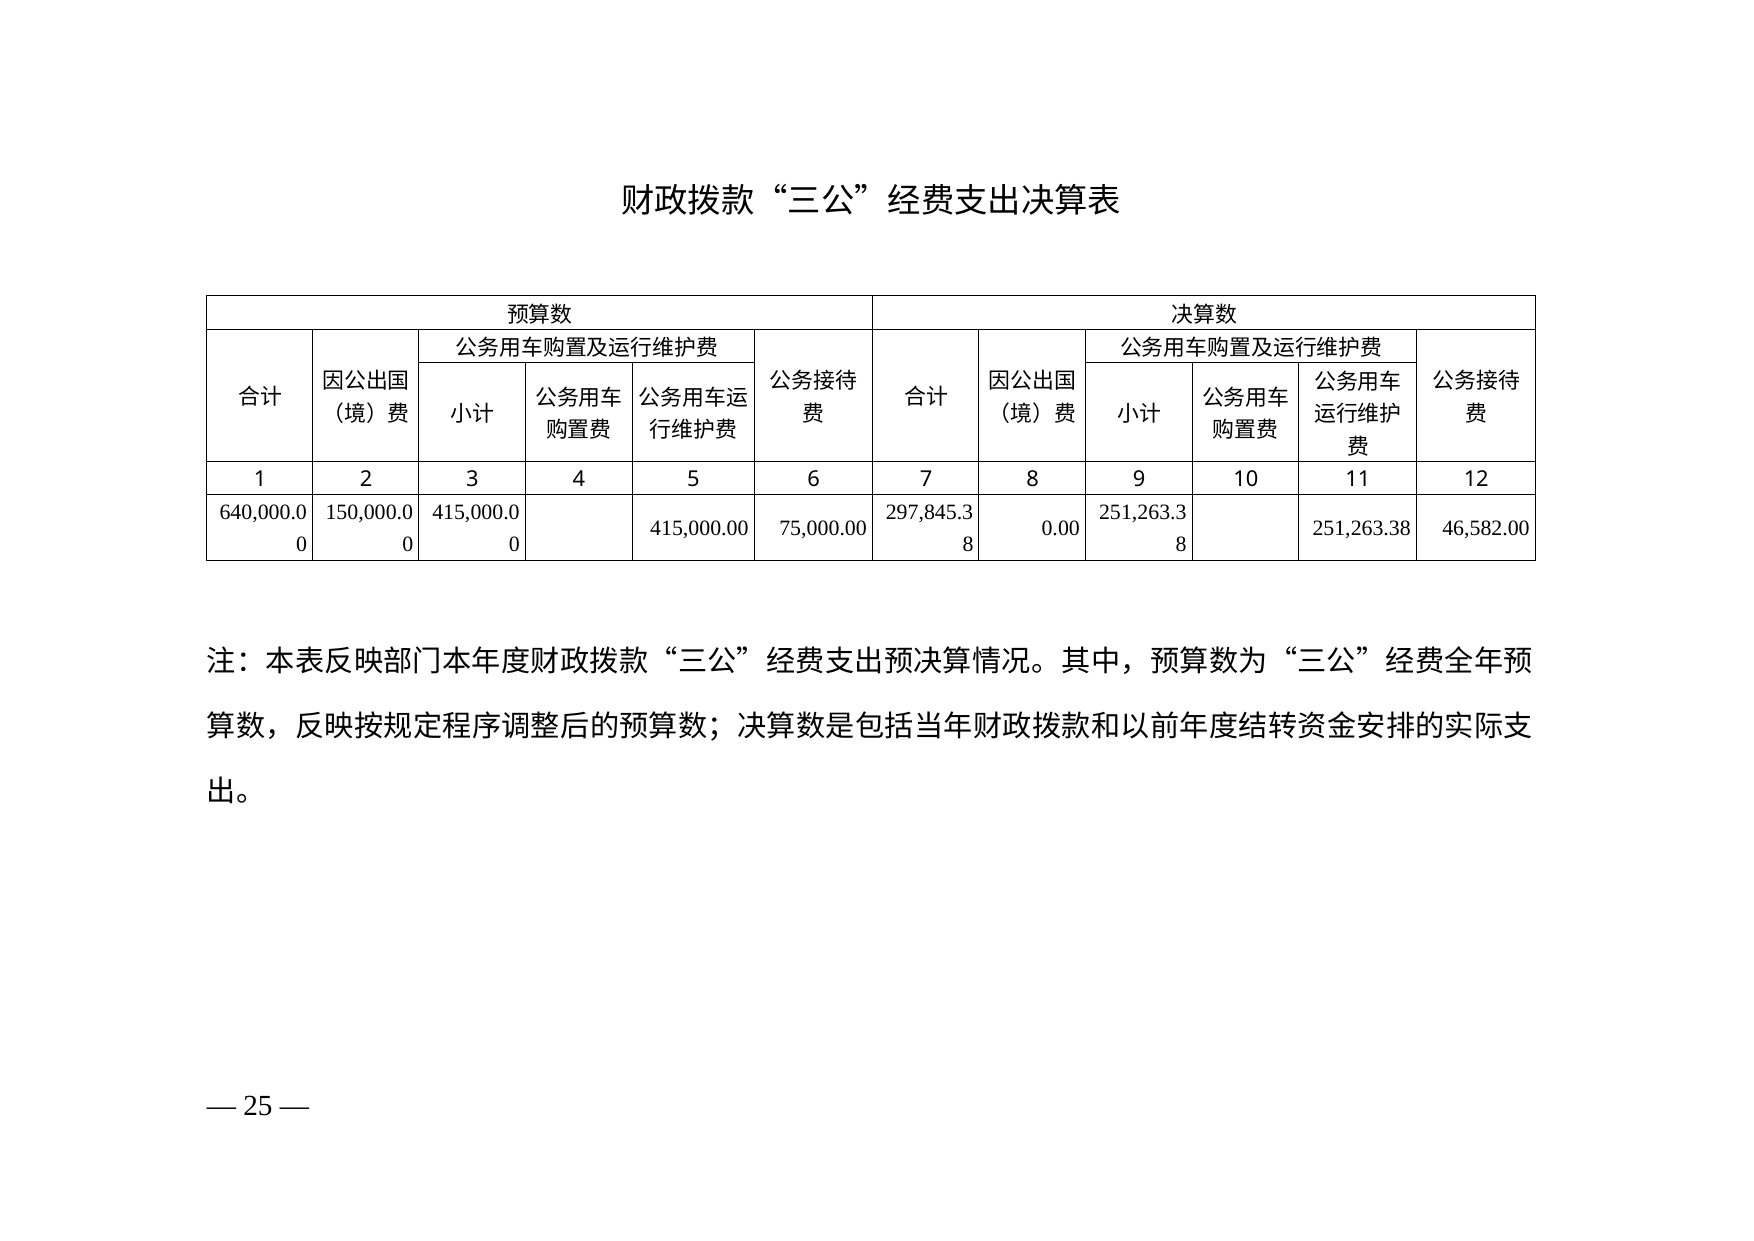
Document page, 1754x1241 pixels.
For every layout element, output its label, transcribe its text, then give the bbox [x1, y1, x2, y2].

table_cell 640,000.00 [207, 495, 312, 560]
table_cell 251,263.38 [1299, 495, 1416, 560]
table_cell 小计 [419, 363, 525, 461]
table_cell 公务用车购置费 [526, 363, 632, 461]
table_cell 6 [755, 462, 872, 494]
table_cell 7 [873, 462, 978, 494]
table_cell 75,000.00 [755, 495, 872, 560]
table_header 预算数 [207, 296, 872, 329]
table_cell 小计 [1086, 363, 1192, 461]
table_cell [526, 495, 632, 560]
table_cell 3 [419, 462, 525, 494]
table_cell 150,000.00 [313, 495, 418, 560]
table_cell 46,582.00 [1417, 495, 1535, 560]
table_cell 公务接待费 [1417, 330, 1535, 461]
table_cell 公务用车运行维护费 [1299, 363, 1416, 461]
table_cell 4 [526, 462, 632, 494]
table_cell 10 [1193, 462, 1298, 494]
text 财政拨款“三公”经费支出决算表 [207, 165, 1535, 230]
table_cell 2 [313, 462, 418, 494]
table_cell 5 [633, 462, 754, 494]
table_cell 公务用车购置费 [1193, 363, 1298, 461]
text 注：本表反映部门本年度财政拨款“三公”经费支出预决算情况。其中，预算数为“三公”经费全年预算数，反映按规定程序调整后的预算数；决算数是包括当年财政拨款和以前年度结转资金安排的实际支出。 [207, 626, 1535, 821]
table_cell 9 [1086, 462, 1192, 494]
table_cell 公务用车购置及运行维护费 [1086, 330, 1416, 362]
table_header 决算数 [873, 296, 1535, 329]
table_cell 251,263.38 [1086, 495, 1192, 560]
table_cell 合计 [207, 330, 312, 461]
table_cell 公务用车购置及运行维护费 [419, 330, 754, 362]
table_cell 公务接待费 [755, 330, 872, 461]
table_cell 8 [979, 462, 1085, 494]
table_cell [1193, 495, 1298, 560]
table_cell 415,000.00 [633, 495, 754, 560]
table_cell 297,845.38 [873, 495, 978, 560]
table_cell 415,000.00 [419, 495, 525, 560]
table_cell 11 [1299, 462, 1416, 494]
table_cell 合计 [873, 330, 978, 461]
table_cell 1 [207, 462, 312, 494]
table_cell 12 [1417, 462, 1535, 494]
table_cell 0.00 [979, 495, 1085, 560]
table_cell 因公出国（境）费 [979, 330, 1085, 461]
table_cell 公务用车运行维护费 [633, 363, 754, 461]
table_cell 因公出国（境）费 [313, 330, 418, 461]
